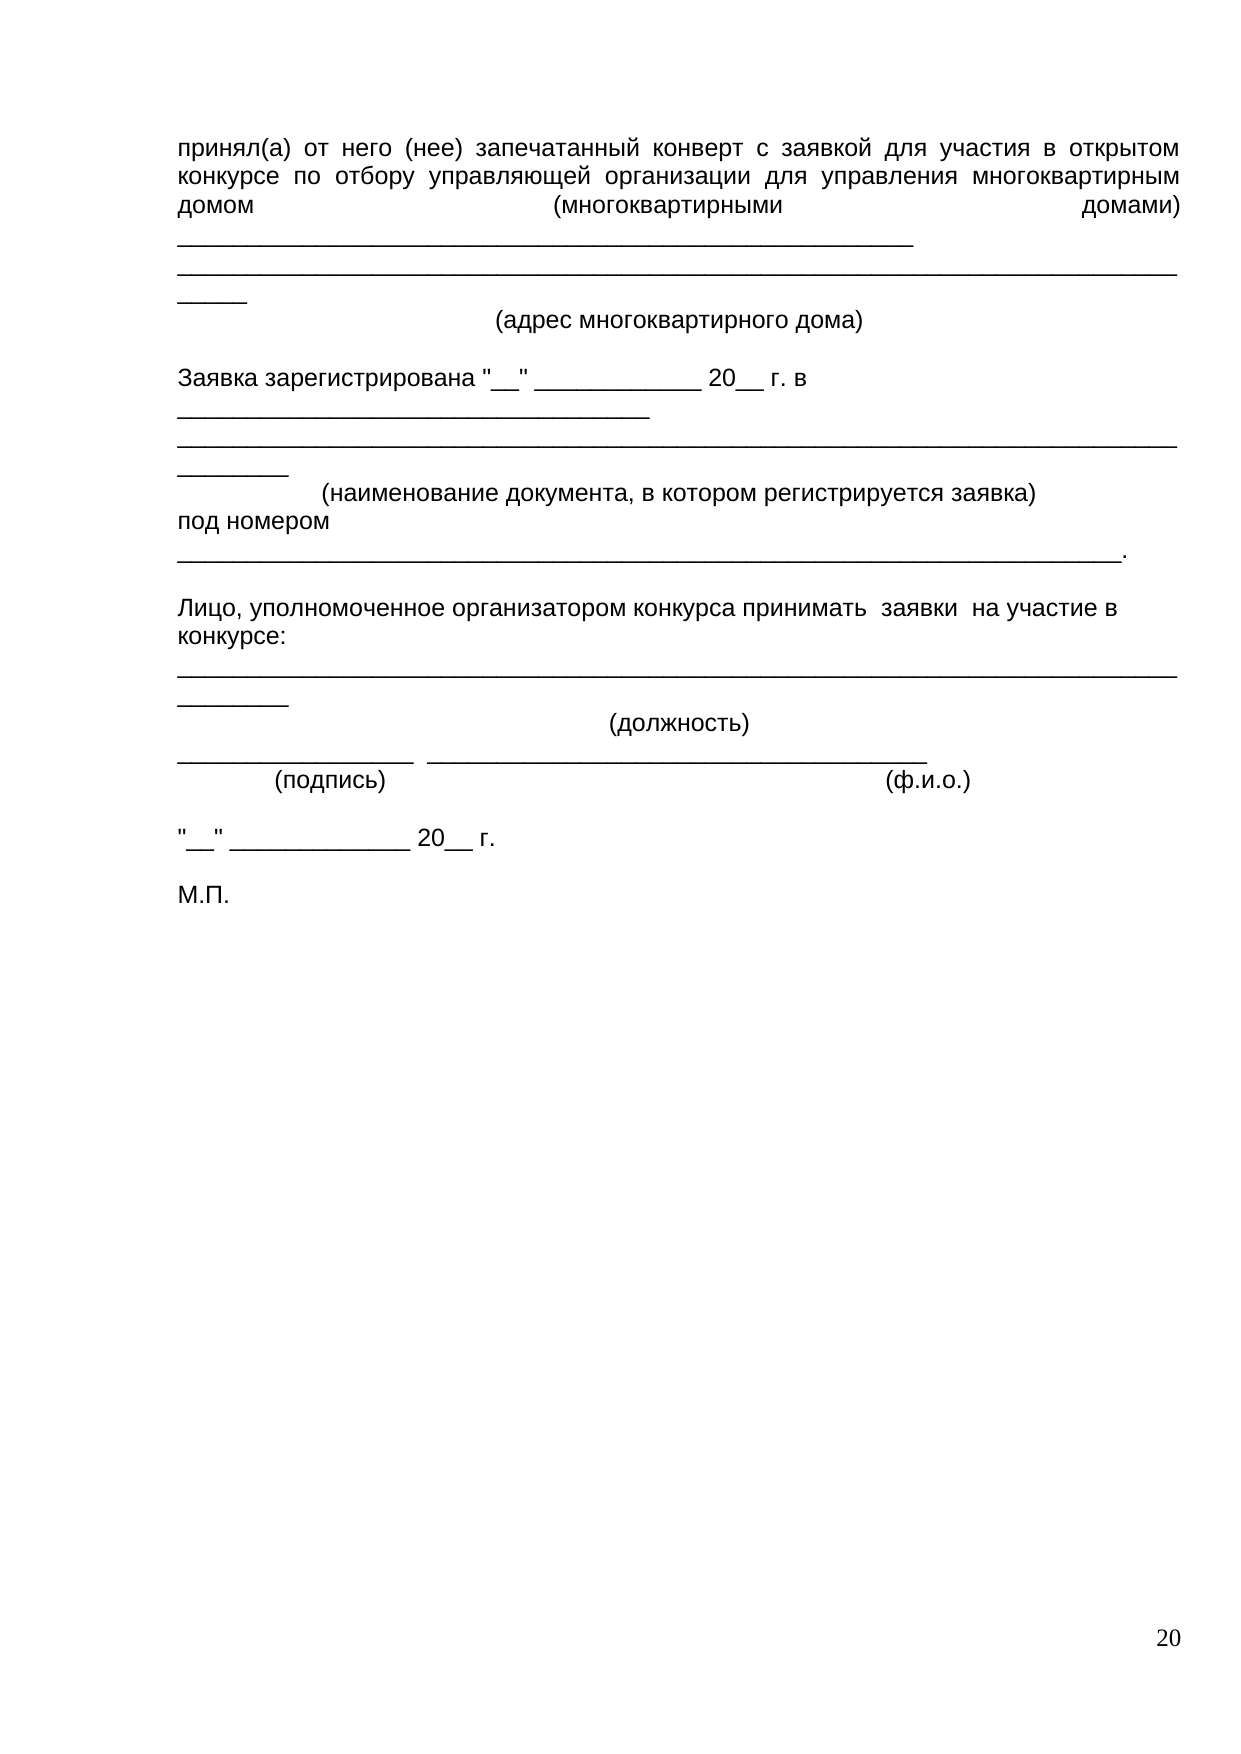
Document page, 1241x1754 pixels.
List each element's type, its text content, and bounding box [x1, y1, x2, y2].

text "__" _____________ 20__ г. [177, 823, 1181, 851]
text ________________________________________________________________________________ [177, 650, 1181, 708]
text ________________________________________________________________________________ [177, 420, 1181, 478]
text принял(а) от него (нее) запечатанный конверт с заявкой для участия в открытом конкурсе по отбору управляющей организации для управления многоквартирным домом (многоквартирными домами) _____________________________________________________ [177, 133, 1181, 248]
text Лицо, уполномоченное организатором конкурса принимать заявки на участие в конкурсе: [177, 593, 1181, 650]
text _________________ ____________________________________ [177, 736, 1181, 765]
text М.П. [177, 880, 1181, 909]
text под номером ____________________________________________________________________. [177, 506, 1181, 564]
text (адрес многоквартирного дома) [177, 305, 1181, 334]
text _____________________________________________________________________________ [177, 248, 1181, 305]
text (должность) [177, 708, 1181, 736]
text Заявка зарегистрирована "__" ____________ 20__ г. в __________________________________ [177, 363, 1181, 420]
text (наименование документа, в котором регистрируется заявка) [177, 478, 1181, 506]
text (подпись) (ф.и.о.) [177, 765, 1181, 794]
